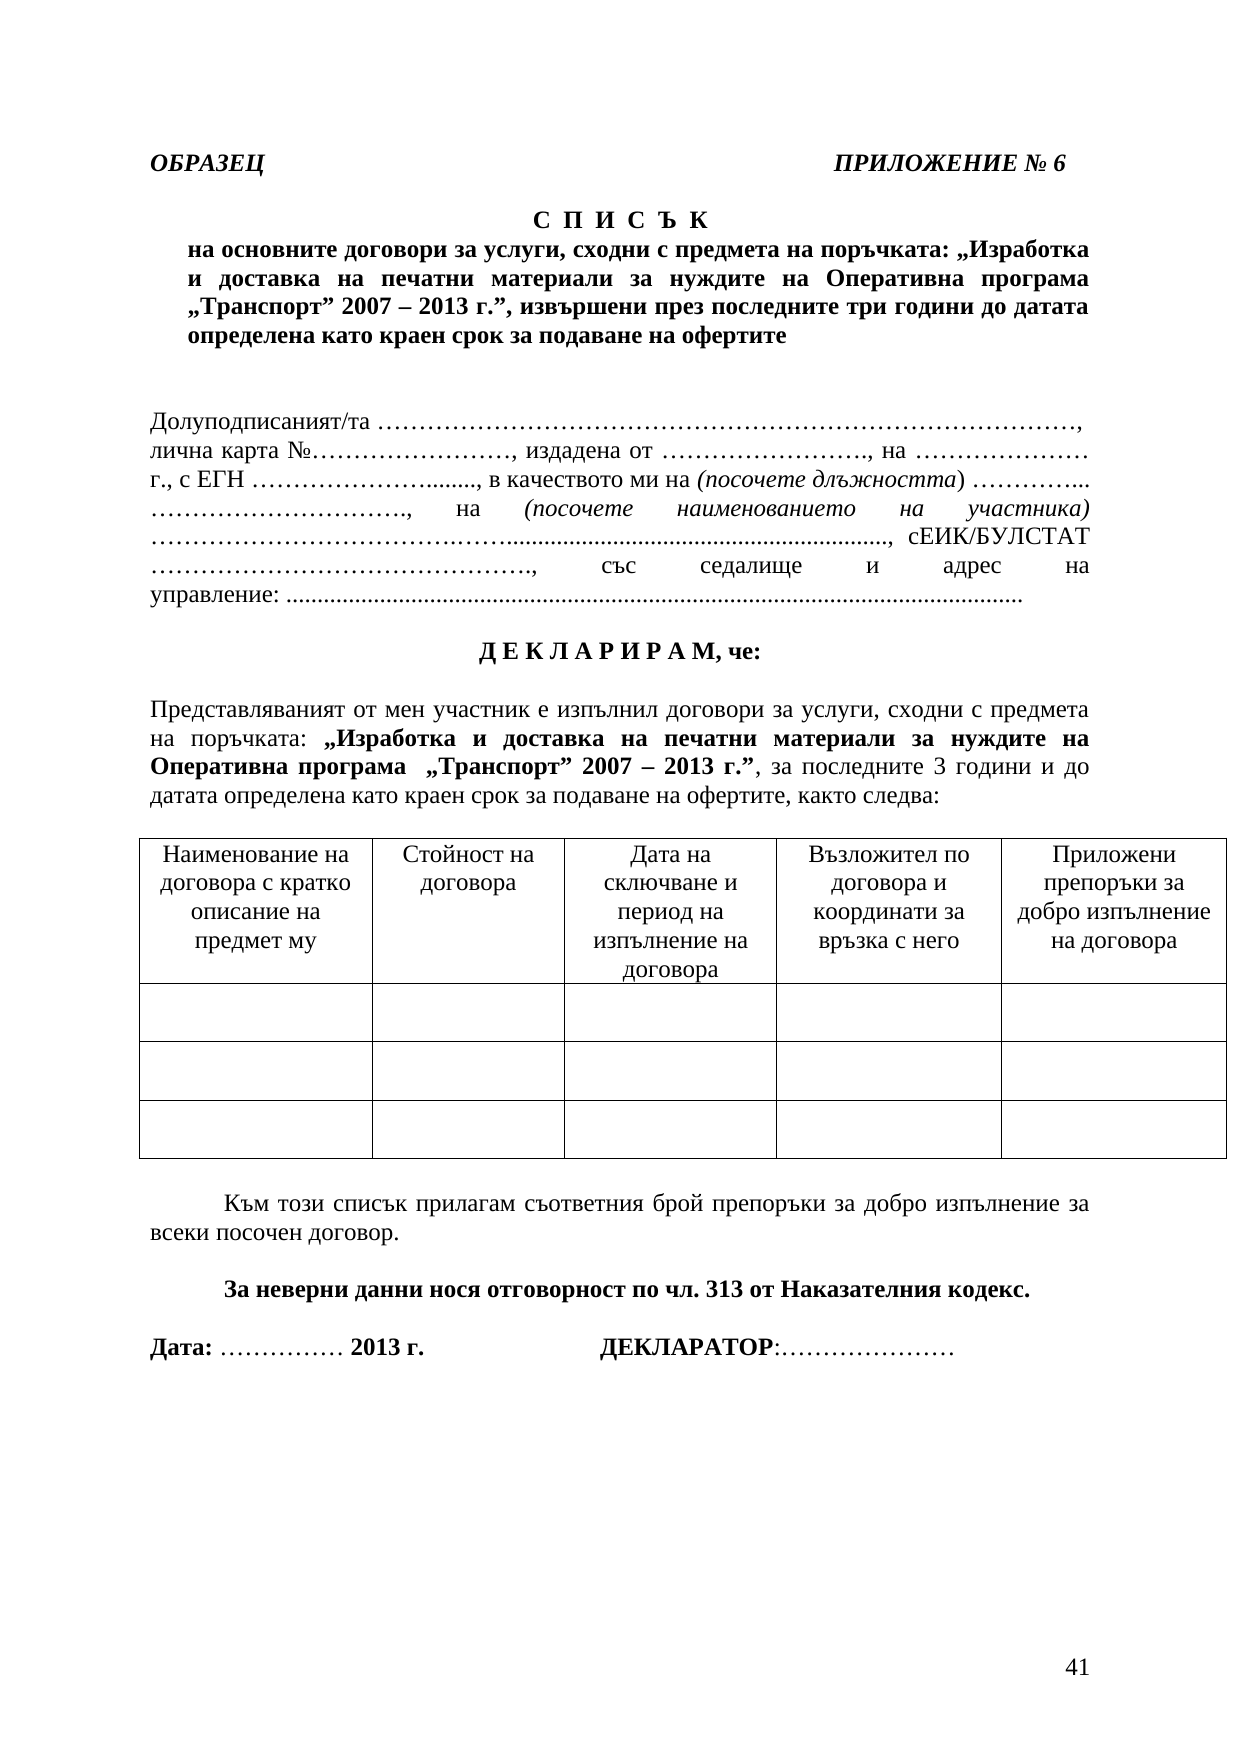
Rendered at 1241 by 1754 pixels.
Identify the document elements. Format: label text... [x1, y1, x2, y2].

text Към този списък прилагам съответния брой препоръки за добро изпълнение за всеки посочен договор. [150, 1188, 1090, 1245]
text Представляваният от мен участник е изпълнил договори за услуги, сходни с предмета на поръчката: „Изработка и доставка на печатни материали за нуждите на Оперативна програма „Транспорт” 2007 – 2013 г.”, за последните 3 години и до датата определена като краен срок за подаване на офертите, както следва: [150, 694, 1090, 809]
text За неверни данни нося отговорност по чл. 313 от Наказателния кодекс. [150, 1274, 1090, 1303]
text Д Е К Л А Р И Р А М, че: [150, 636, 1090, 665]
table_cell [373, 984, 564, 1041]
text лична карта №……………………, издадена от ……………………., на ………………… г., с ЕГН …………………........, в качеството ми на (посочете длъжността) …………...…………………………., на (посочете наименованието на участника)……………………………….……............................................................., сЕИК/БУЛСТАТ ………………………………………., със седалище и адрес на управление: ...................................................................................................................... [150, 435, 1090, 608]
table_cell [373, 1101, 564, 1158]
text С П И С Ъ К [150, 205, 1090, 234]
table_cell [1002, 984, 1226, 1041]
table_cell [565, 1042, 776, 1099]
table_cell [373, 1042, 564, 1099]
table_header Стойност на договора [373, 839, 564, 982]
table_cell [777, 984, 1001, 1041]
table_header Наименование на договора с кратко описание на предмет му [140, 839, 372, 982]
text на основните договори за услуги, сходни с предмета на поръчката: „Изработка и доставка на печатни материали за нуждите на Оперативна програма „Транспорт” 2007 – 2013 г.”, извършени през последните три години до датата определена като краен срок за подаване на офертите [187, 234, 1090, 349]
table_header Дата на сключване и период на изпълнение на договора [565, 839, 776, 982]
table_header Приложени препоръки за добро изпълнение на договора [1002, 839, 1226, 982]
table_cell [140, 984, 372, 1041]
text Долуподписаният/та …………………………………………………………………………, [150, 406, 1090, 435]
table_header Възложител по договора и координати за връзка с него [777, 839, 1001, 982]
table_cell [140, 1042, 372, 1099]
table_cell [1002, 1042, 1226, 1099]
table_cell [777, 1042, 1001, 1099]
table_cell [565, 984, 776, 1041]
table_cell [140, 1101, 372, 1158]
table_cell [777, 1101, 1001, 1158]
text Образец ПРИЛОЖЕНИЕ № 6 [150, 148, 1090, 176]
table_cell [565, 1101, 776, 1158]
table_cell [1002, 1101, 1226, 1158]
text Дата: …………… 2013 г. ДЕКЛАРАТОР:………………… [150, 1332, 1090, 1360]
